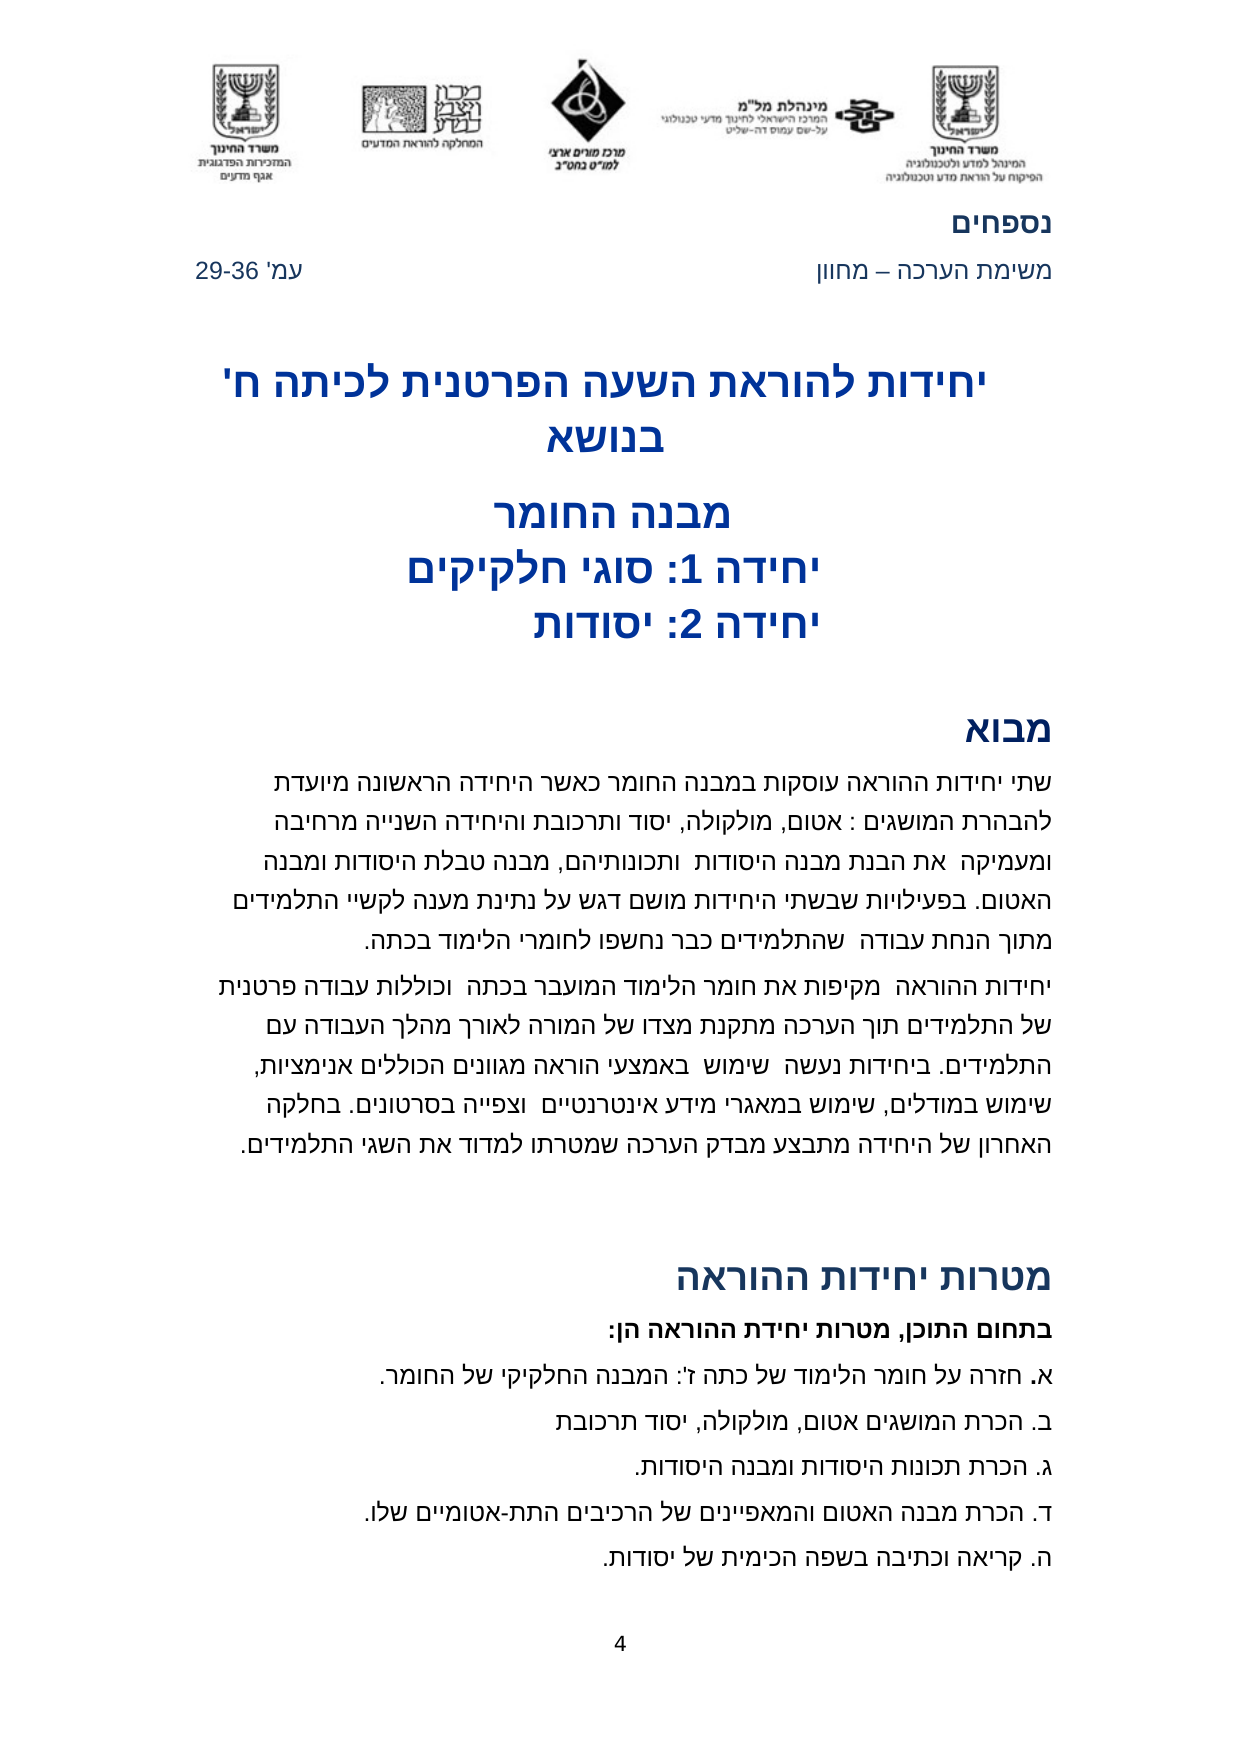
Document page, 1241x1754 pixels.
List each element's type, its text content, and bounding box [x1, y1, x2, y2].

text יחידה 1: סוגי חלקיקים [173, 544, 1053, 592]
text יחידות ההוראה מקיפות את חומר הלימוד המועבר בכתה וכוללות עבודה פרטנית של התלמידים תוך הערכה מתקנת מצדו של המורה לאורך מהלך העבודה עם התלמידים. ביחידות נעשה שימוש באמצעי הוראה מגוונים הכוללים אנימציות, שימוש במודלים, שימוש במאגרי מידע אינטרנטיים וצפייה בסרטונים. בחלקה האחרון של היחידה מתבצע מבדק הערכה שמטרתו למדוד את השגי התלמידים. [187, 961, 1053, 1158]
text בתחום התוכן, מטרות יחידת ההוראה הן: [187, 1304, 1053, 1344]
text משימת הערכה – מחוון עמ' 29-36 [187, 246, 1053, 285]
text שתי יחידות ההוראה עוסקות במבנה החומר כאשר היחידה הראשונה מיועדת להבהרת המושגים : אטום, מולקולה, יסוד ותרכובת והיחידה השנייה מרחיבה ומעמיקה את הבנת מבנה היסודות ותכונותיהם, מבנה טבלת היסודות ומבנה האטום. בפעילויות שבשתי היחידות מושם דגש על נתינת מענה לקשיי התלמידים מתוך הנחת עבודה שהתלמידים כבר נחשפו לחומרי הלימוד בכתה. [187, 757, 1053, 955]
text יחידה 2: יסודות [173, 599, 1053, 647]
text ד. הכרת מבנה האטום והמאפיינים של הרכיבים התת-אטומיים שלו. [187, 1487, 1053, 1526]
text ג. הכרת תכונות היסודות ומבנה היסודות. [187, 1441, 1053, 1481]
text מבוא [187, 708, 1053, 751]
picture [187, 44, 1053, 200]
text מבנה החומר [173, 489, 1053, 537]
text נספחים [187, 200, 1053, 239]
text ב. הכרת המושגים אטום, מולקולה, יסוד תרכובת [187, 1396, 1053, 1435]
text א. חזרה על חומר הלימוד של כתה ז': המבנה החלקיקי של החומר. [187, 1350, 1053, 1390]
text מטרות יחידות ההוראה [187, 1256, 1053, 1299]
text ה. קריאה וכתיבה בשפה הכימית של יסודות. [187, 1532, 1053, 1572]
text יחידות להוראת השעה הפרטנית לכיתה ח' בנושא [158, 358, 1053, 461]
